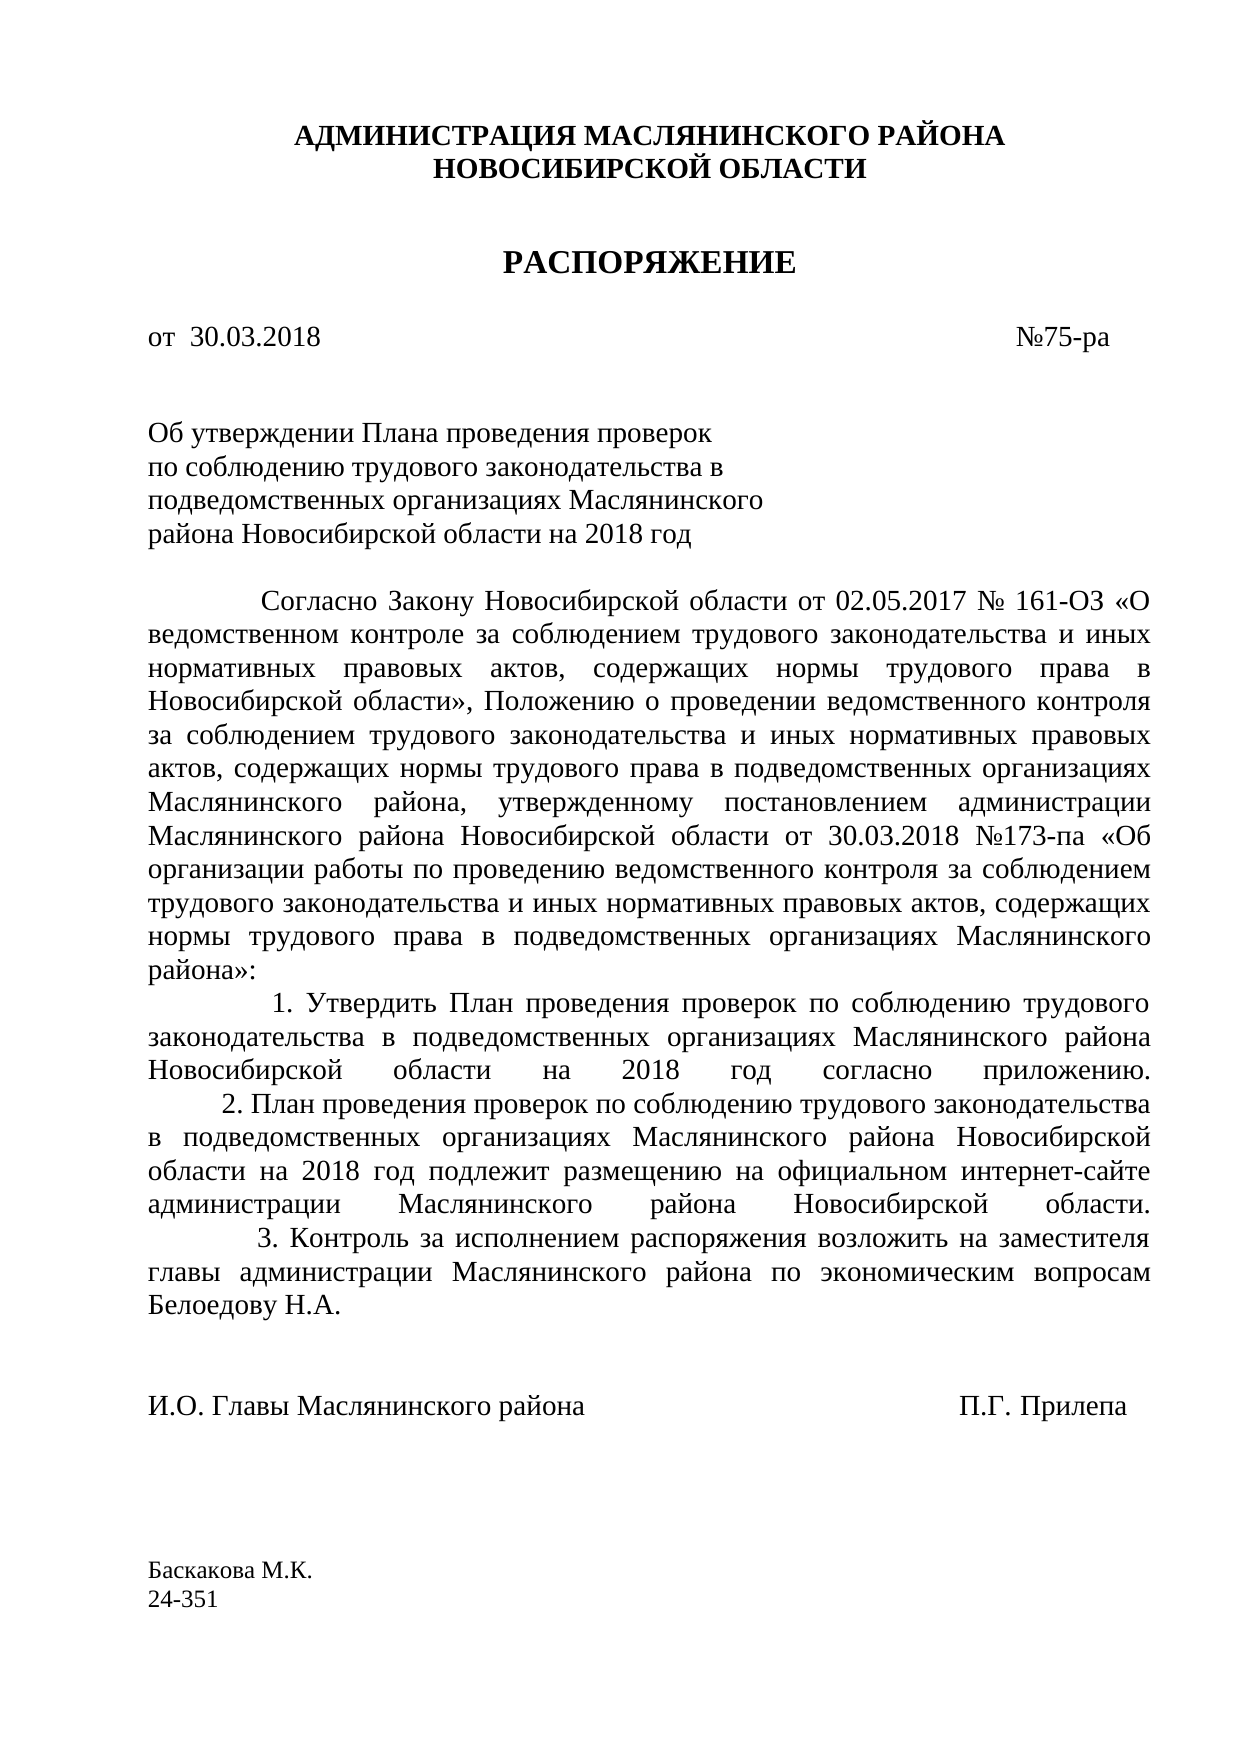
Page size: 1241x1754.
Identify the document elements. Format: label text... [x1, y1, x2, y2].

text от 30.03.2018 №75-ра [148, 319, 1152, 353]
text И.О. Главы Маслянинского района П.Г. Прилепа [148, 1321, 1152, 1455]
text Баскакова М.К. [148, 1556, 1152, 1584]
text по соблюдению трудового законодательства в [148, 449, 1152, 482]
text АДМИНИСТРАЦИЯ МАСЛЯНИНСКОГО РАЙОНА НОВОСИБИРСКОЙ ОБЛАСТИ РАСПОРЯЖЕНИЕ [148, 118, 1152, 281]
text Согласно Закону Новосибирской области от 02.05.2017 № 161-ОЗ «О ведомственном контроле за соблюдением трудового законодательства и иных нормативных правовых актов, содержащих нормы трудового права в Новосибирской области», Положению о проведении ведомственного контроля за соблюдением трудового законодательства и иных нормативных правовых актов, содержащих нормы трудового права в подведомственных организациях Маслянинского района, утвержденному постановлением администрации Маслянинского района Новосибирской области от 30.03.2018 №173-па «Об организации работы по проведению ведомственного контроля за соблюдением трудового законодательства и иных нормативных правовых актов, содержащих нормы трудового права в подведомственных организациях Маслянинского района»: 1. Утвердить План проведения проверок по соблюдению трудового законодательства в подведомственных организациях Маслянинского района Новосибирской области на 2018 год согласно приложению. 2. План проведения проверок по соблюдению трудового законодательства в подведомственных организациях Маслянинского района Новосибирской области на 2018 год подлежит размещению на официальном интернет-сайте администрации Маслянинского района Новосибирской области. 3. Контроль за исполнением распоряжения возложить на заместителя главы администрации Маслянинского района по экономическим вопросам Белоедову Н.А. [148, 549, 1152, 1321]
text района Новосибирской области на 2018 год [148, 516, 1152, 549]
text Об утверждении Плана проведения проверок [148, 415, 1152, 449]
text подведомственных организациях Маслянинского [148, 482, 1152, 516]
text 24-351 [148, 1584, 1152, 1613]
